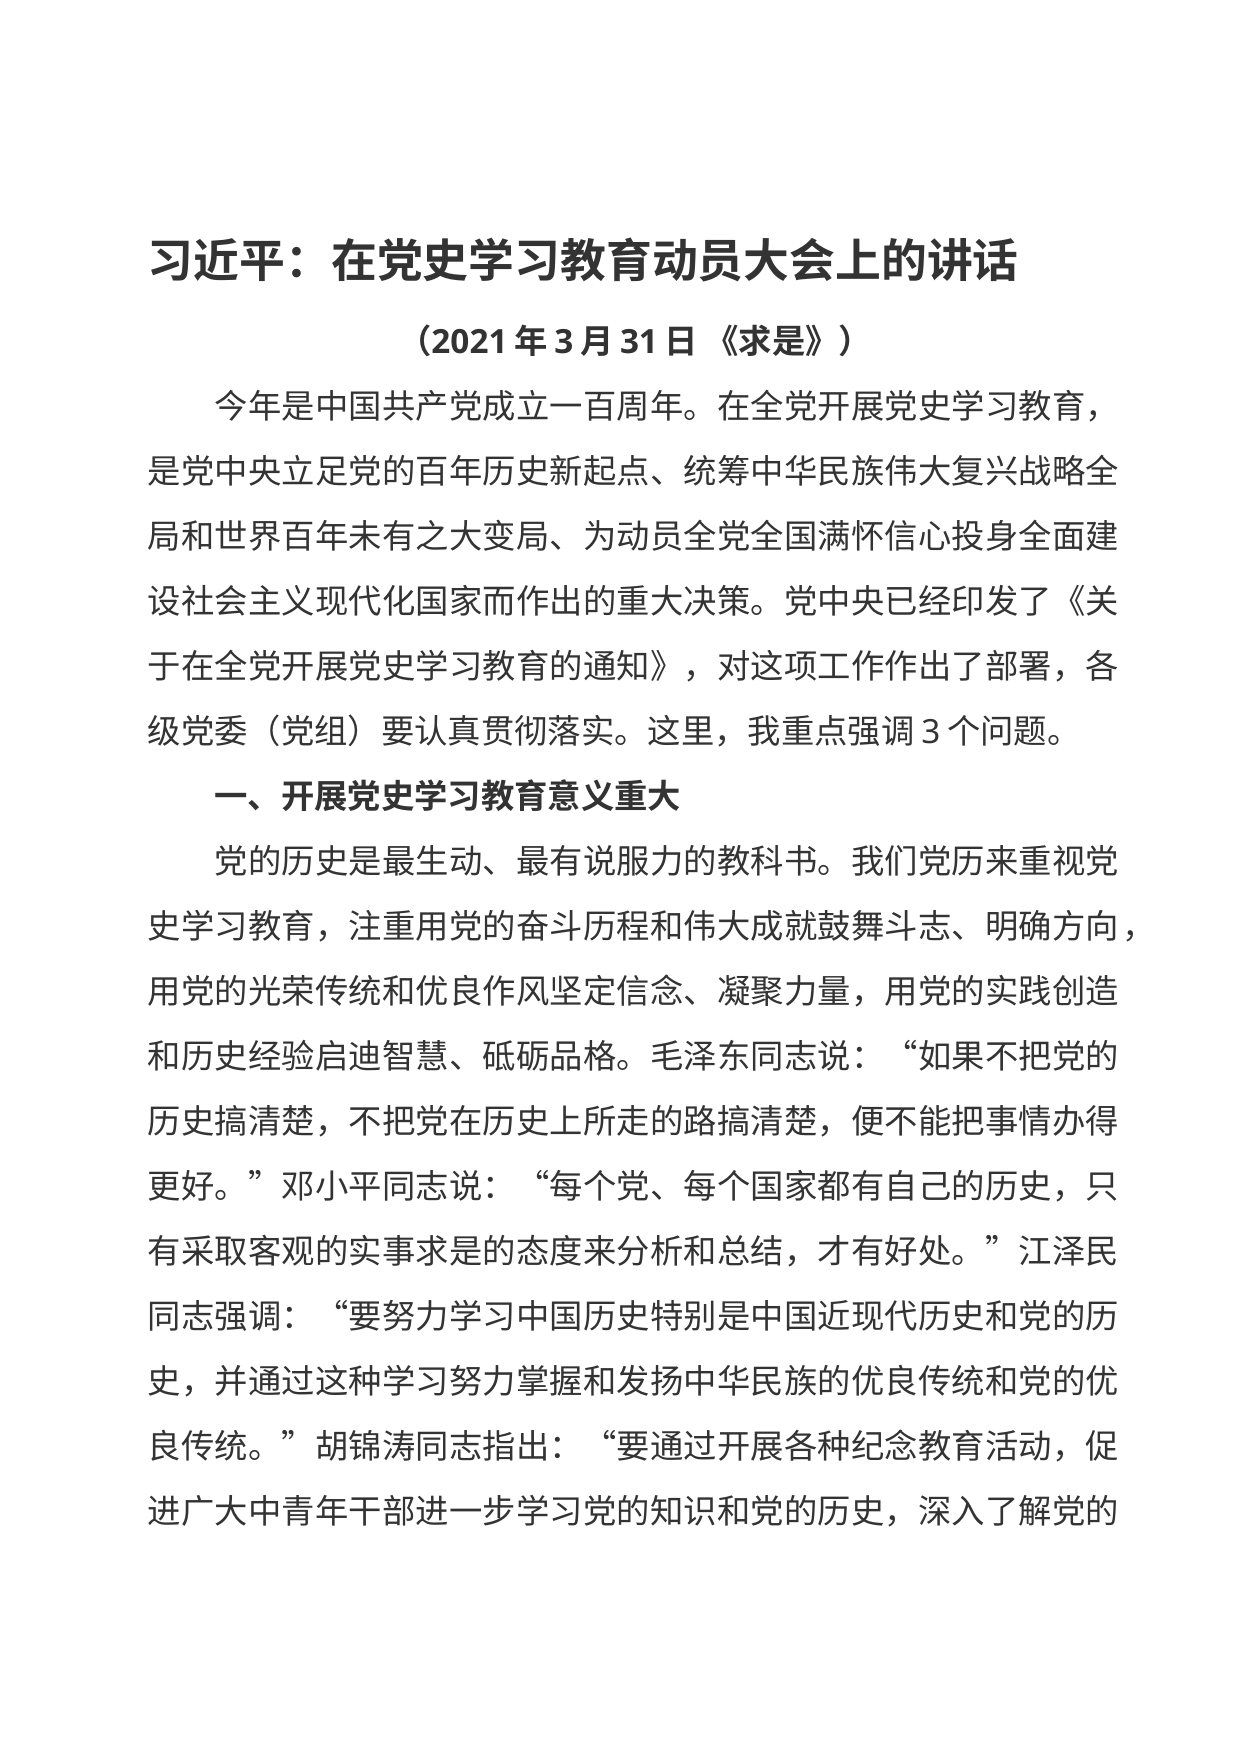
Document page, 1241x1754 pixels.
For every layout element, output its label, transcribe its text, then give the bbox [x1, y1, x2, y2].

text （2021年3月31日 《求是》） [148, 306, 1122, 371]
text 习近平：在党史学习教育动员大会上的讲话 [148, 209, 1122, 306]
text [148, 826, 1122, 1541]
text 一、开展党史学习教育意义重大 [148, 761, 1122, 826]
text 今年是中国共产党成立一百周年。在全党开展党史学习教育，是党中央立足党的百年历史新起点、统筹中华民族伟大复兴战略全局和世界百年未有之大变局、为动员全党全国满怀信心投身全面建设社会主义现代化国家而作出的重大决策。党中央已经印发了《关于在全党开展党史学习教育的通知》，对这项工作作出了部署，各级党委（党组）要认真贯彻落实。这里，我重点强调3个问题。 [148, 371, 1122, 761]
